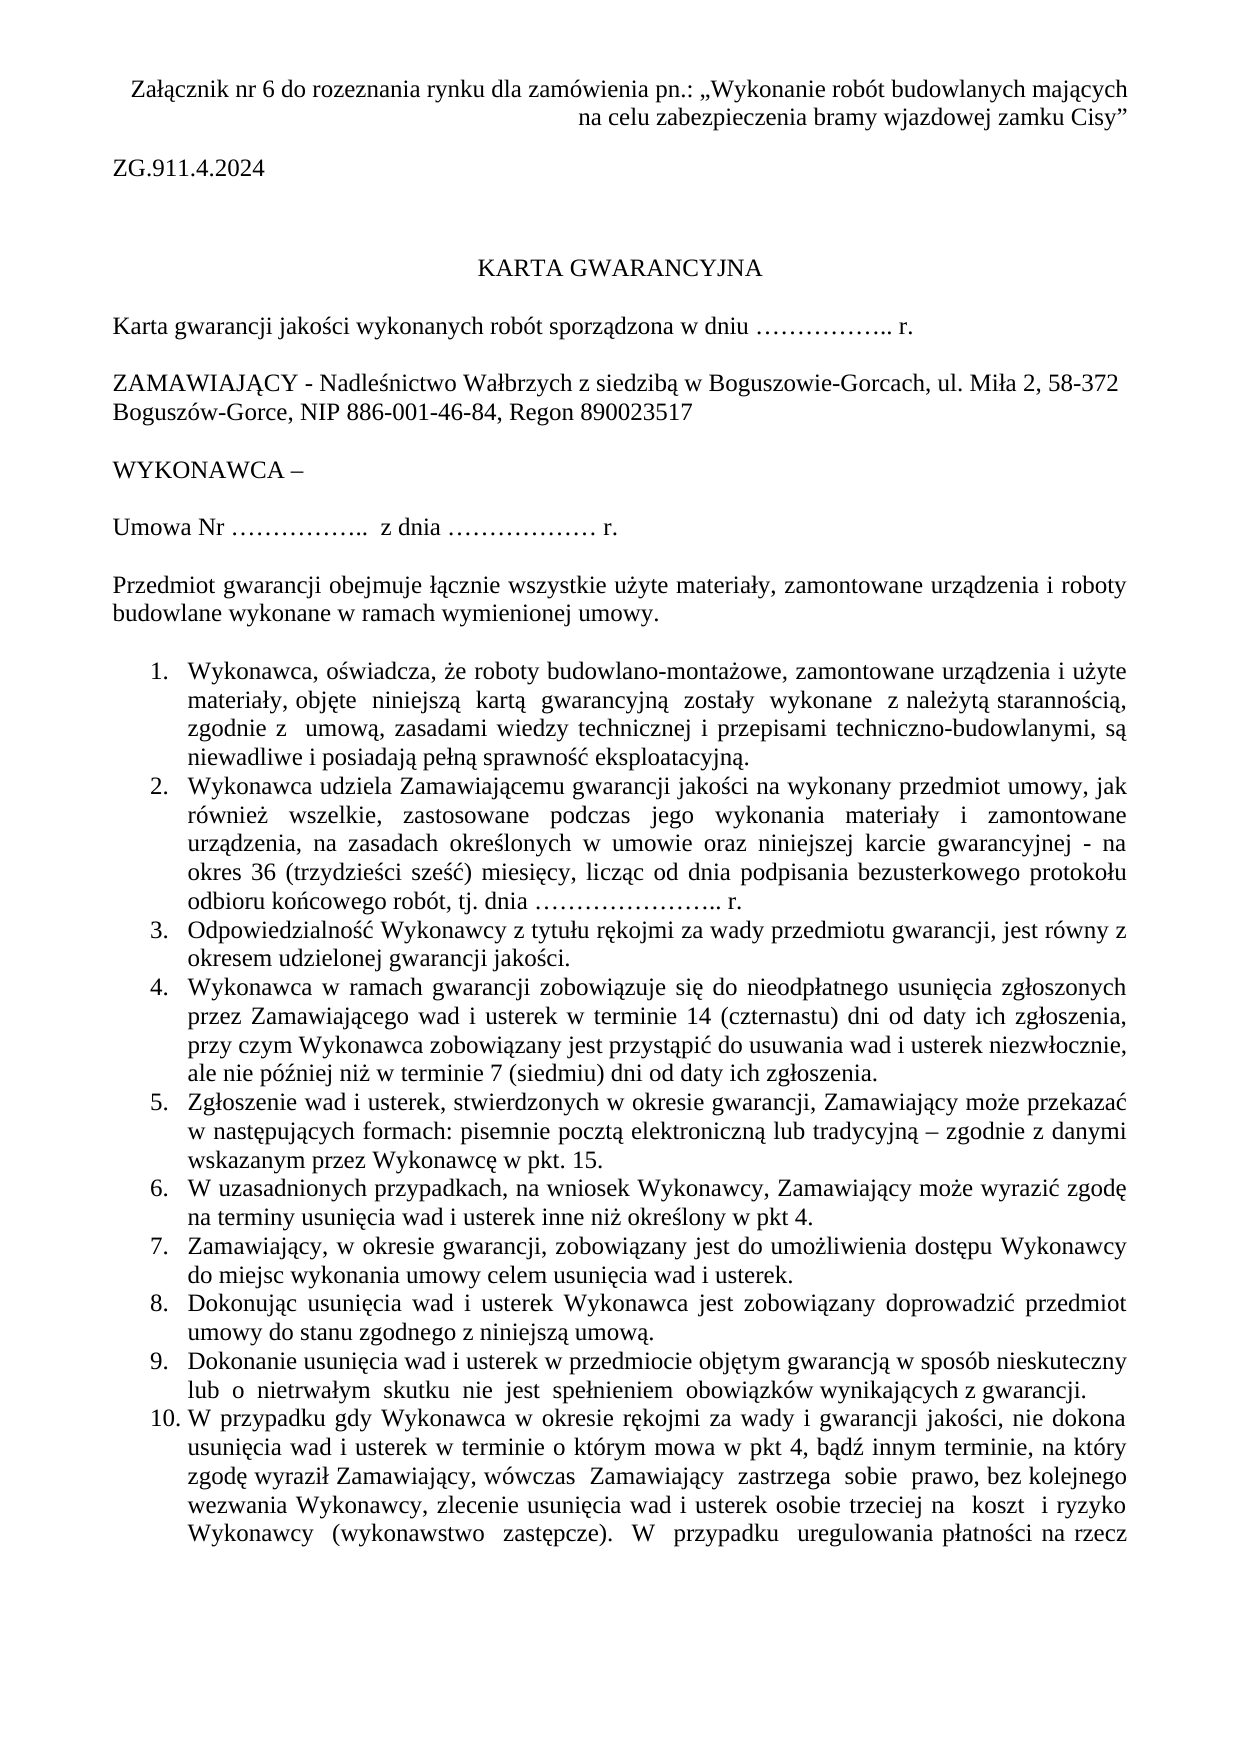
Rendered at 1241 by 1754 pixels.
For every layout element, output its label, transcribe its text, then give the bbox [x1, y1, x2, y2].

text KARTA GWARANCYJNA [112, 253, 1128, 282]
list W uzasadnionych przypadkach, na wniosek Wykonawcy, Zamawiający może wyrazić zgodę na terminy usunięcia wad i usterek inne niż określony w pkt 4. [150, 1173, 1128, 1231]
text WYKONAWCA – [112, 455, 1128, 483]
list Zamawiający, w okresie gwarancji, zobowiązany jest do umożliwienia dostępu Wykonawcy do miejsc wykonania umowy celem usunięcia wad i usterek. [150, 1231, 1128, 1288]
text ZAMAWIAJĄCY - Nadleśnictwo Wałbrzych z siedzibą w Boguszowie-Gorcach, ul. Miła 2, 58-372 Boguszów-Gorce, NIP 886-001-46-84, Regon 890023517 [112, 368, 1128, 426]
list Dokonanie usunięcia wad i usterek w przedmiocie objętym gwarancją w sposób nieskuteczny lub o nietrwałym skutku nie jest spełnieniem obowiązków wynikających z gwarancji. [150, 1346, 1128, 1403]
text Karta gwarancji jakości wykonanych robót sporządzona w dniu …………….. r. [112, 311, 1128, 340]
text Umowa Nr …………….. z dnia ……………… r. [112, 512, 1128, 541]
list Zgłoszenie wad i usterek, stwierdzonych w okresie gwarancji, Zamawiający może przekazać w następujących formach: pisemnie pocztą elektroniczną lub tradycyjną – zgodnie z danymi wskazanym przez Wykonawcę w pkt. 15. [150, 1087, 1128, 1173]
list Dokonując usunięcia wad i usterek Wykonawca jest zobowiązany doprowadzić przedmiot umowy do stanu zgodnego z niniejszą umową. [150, 1288, 1128, 1346]
list Wykonawca w ramach gwarancji zobowiązuje się do nieodpłatnego usunięcia zgłoszonych przez Zamawiającego wad i usterek w terminie 14 (czternastu) dni od daty ich zgłoszenia, przy czym Wykonawca zobowiązany jest przystąpić do usuwania wad i usterek niezwłocznie, ale nie później niż w terminie 7 (siedmiu) dni od daty ich zgłoszenia. [150, 972, 1128, 1087]
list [150, 1403, 1128, 1547]
list Wykonawca udziela Zamawiającemu gwarancji jakości na wykonany przedmiot umowy, jak również wszelkie, zastosowane podczas jego wykonania materiały i zamontowane urządzenia, na zasadach określonych w umowie oraz niniejszej karcie gwarancyjnej - na okres 36 (trzydzieści sześć) miesięcy, licząc od dnia podpisania bezusterkowego protokołu odbioru końcowego robót, tj. dnia ………………….. r. [150, 771, 1128, 915]
text ZG.911.4.2024 [112, 153, 1128, 182]
text Przedmiot gwarancji obejmuje łącznie wszystkie użyte materiały, zamontowane urządzenia i roboty budowlane wykonane w ramach wymienionej umowy. [112, 570, 1128, 627]
list Wykonawca, oświadcza, że roboty budowlano-montażowe, zamontowane urządzenia i użyte materiały, objęte niniejszą kartą gwarancyjną zostały wykonane z należytą starannością, zgodnie z umową, zasadami wiedzy technicznej i przepisami techniczno-budowlanymi, są niewadliwe i posiadają pełną sprawność eksploatacyjną. [150, 656, 1128, 771]
list Odpowiedzialność Wykonawcy z tytułu rękojmi za wady przedmiotu gwarancji, jest równy z okresem udzielonej gwarancji jakości. [150, 915, 1128, 972]
